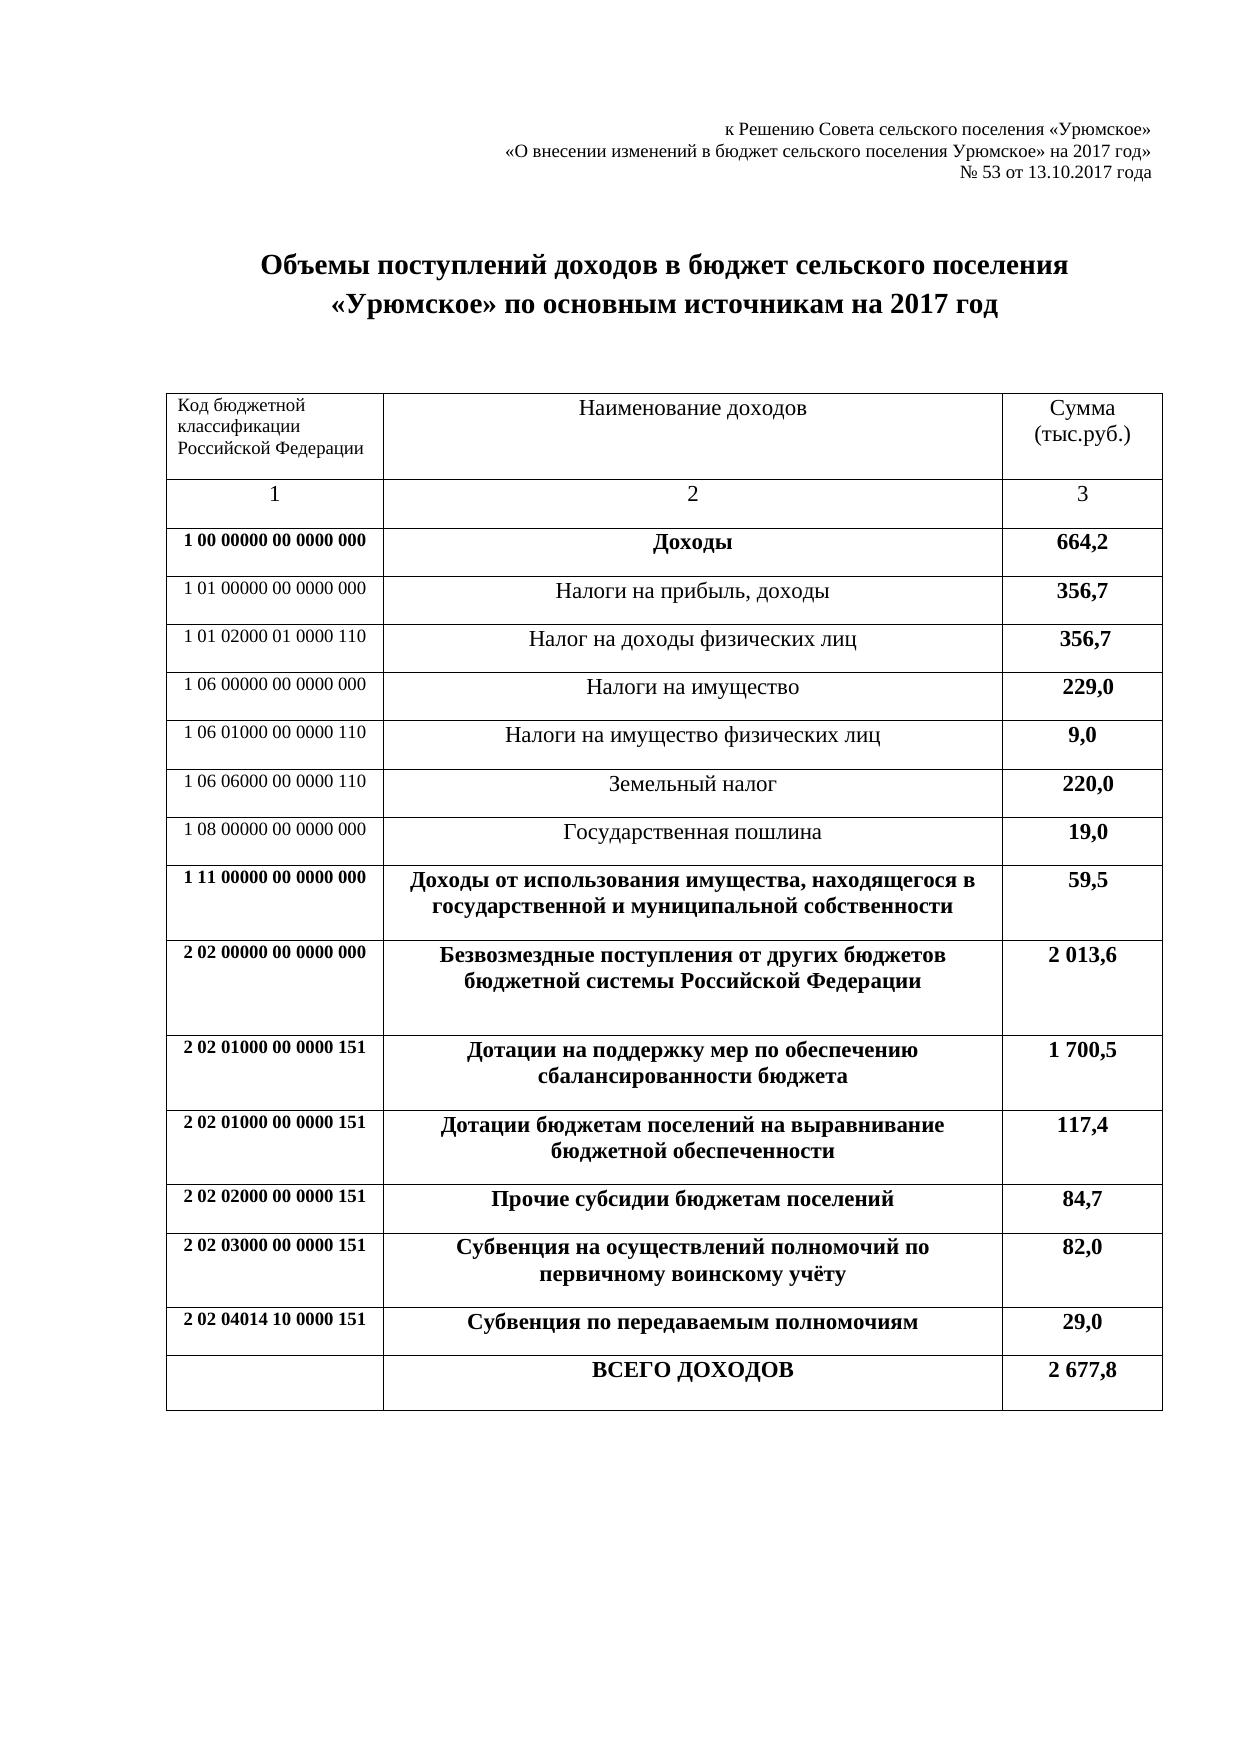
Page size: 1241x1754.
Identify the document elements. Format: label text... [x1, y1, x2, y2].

table_cell 2 013,6 [1003, 941, 1162, 1035]
text к Решению Совета сельского поселения «Урюмское» [177, 118, 1152, 140]
table_cell 117,4 [1003, 1111, 1162, 1184]
table_cell 2 02 01000 00 0000 151 [167, 1036, 383, 1109]
table_cell 356,7 [1003, 577, 1162, 624]
table_cell Доходы от использования имущества, находящегося в государственной и муниципальной собственности [384, 866, 1002, 939]
table_cell 664,2 [1003, 529, 1162, 576]
table_cell Налоги на имущество [384, 673, 1002, 720]
table_cell 1 00 00000 00 0000 000 [167, 529, 383, 576]
table_cell 1 01 02000 01 0000 110 [167, 625, 383, 672]
table_cell 59,5 [1003, 866, 1162, 939]
table_cell 9,0 [1003, 721, 1162, 768]
table_cell 220,0 [1003, 770, 1162, 817]
table_cell 2 02 04014 10 0000 151 [167, 1308, 383, 1355]
table_cell 1 11 00000 00 0000 000 [167, 866, 383, 939]
text «О внесении изменений в бюджет сельского поселения Урюмское» на 2017 год» [177, 140, 1152, 161]
table_cell 1 [167, 480, 383, 527]
table_cell 2 677,8 [1003, 1356, 1162, 1410]
table_cell Безвозмездные поступления от других бюджетов бюджетной системы Российской Федерации [384, 941, 1002, 1035]
table_cell 229,0 [1003, 673, 1162, 720]
table_cell Субвенция по передаваемым полномочиям [384, 1308, 1002, 1355]
table_cell 2 [384, 480, 1002, 527]
table_cell 2 02 01000 00 0000 151 [167, 1111, 383, 1184]
table_cell Дотации бюджетам поселений на выравнивание бюджетной обеспеченности [384, 1111, 1002, 1184]
table_cell 82,0 [1003, 1234, 1162, 1307]
table_header Наименование доходов [384, 394, 1002, 479]
table_cell Налоги на имущество физических лиц [384, 721, 1002, 768]
table_cell 19,0 [1003, 818, 1162, 865]
table_cell Доходы [384, 529, 1002, 576]
table_cell 1 08 00000 00 0000 000 [167, 818, 383, 865]
table_cell [167, 1356, 383, 1410]
table_cell 1 06 06000 00 0000 110 [167, 770, 383, 817]
table_cell 1 700,5 [1003, 1036, 1162, 1109]
table_cell Государственная пошлина [384, 818, 1002, 865]
text № 53 от 13.10.2017 года [177, 161, 1152, 183]
text Объемы поступлений доходов в бюджет сельского поселения «Урюмское» по основным источникам на 2017 год [177, 247, 1152, 319]
table_cell Налог на доходы физических лиц [384, 625, 1002, 672]
table_cell Дотации на поддержку мер по обеспечению сбалансированности бюджета [384, 1036, 1002, 1109]
table_cell 2 02 00000 00 0000 000 [167, 941, 383, 1035]
table_cell 1 06 00000 00 0000 000 [167, 673, 383, 720]
table_cell 84,7 [1003, 1185, 1162, 1232]
table_cell 1 01 00000 00 0000 000 [167, 577, 383, 624]
table_cell 3 [1003, 480, 1162, 527]
table_header Сумма (тыс.руб.) [1003, 394, 1162, 479]
table_cell Прочие субсидии бюджетам поселений [384, 1185, 1002, 1232]
table_cell 1 06 01000 00 0000 110 [167, 721, 383, 768]
table_cell 2 02 03000 00 0000 151 [167, 1234, 383, 1307]
table_cell Земельный налог [384, 770, 1002, 817]
table_cell 2 02 02000 00 0000 151 [167, 1185, 383, 1232]
table_cell ВСЕГО ДОХОДОВ [384, 1356, 1002, 1410]
table_cell 29,0 [1003, 1308, 1162, 1355]
table_header Код бюджетной классификации Российской Федерации [167, 394, 383, 479]
table_cell Субвенция на осуществлений полномочий по первичному воинскому учёту [384, 1234, 1002, 1307]
table_cell 356,7 [1003, 625, 1162, 672]
table_cell Налоги на прибыль, доходы [384, 577, 1002, 624]
